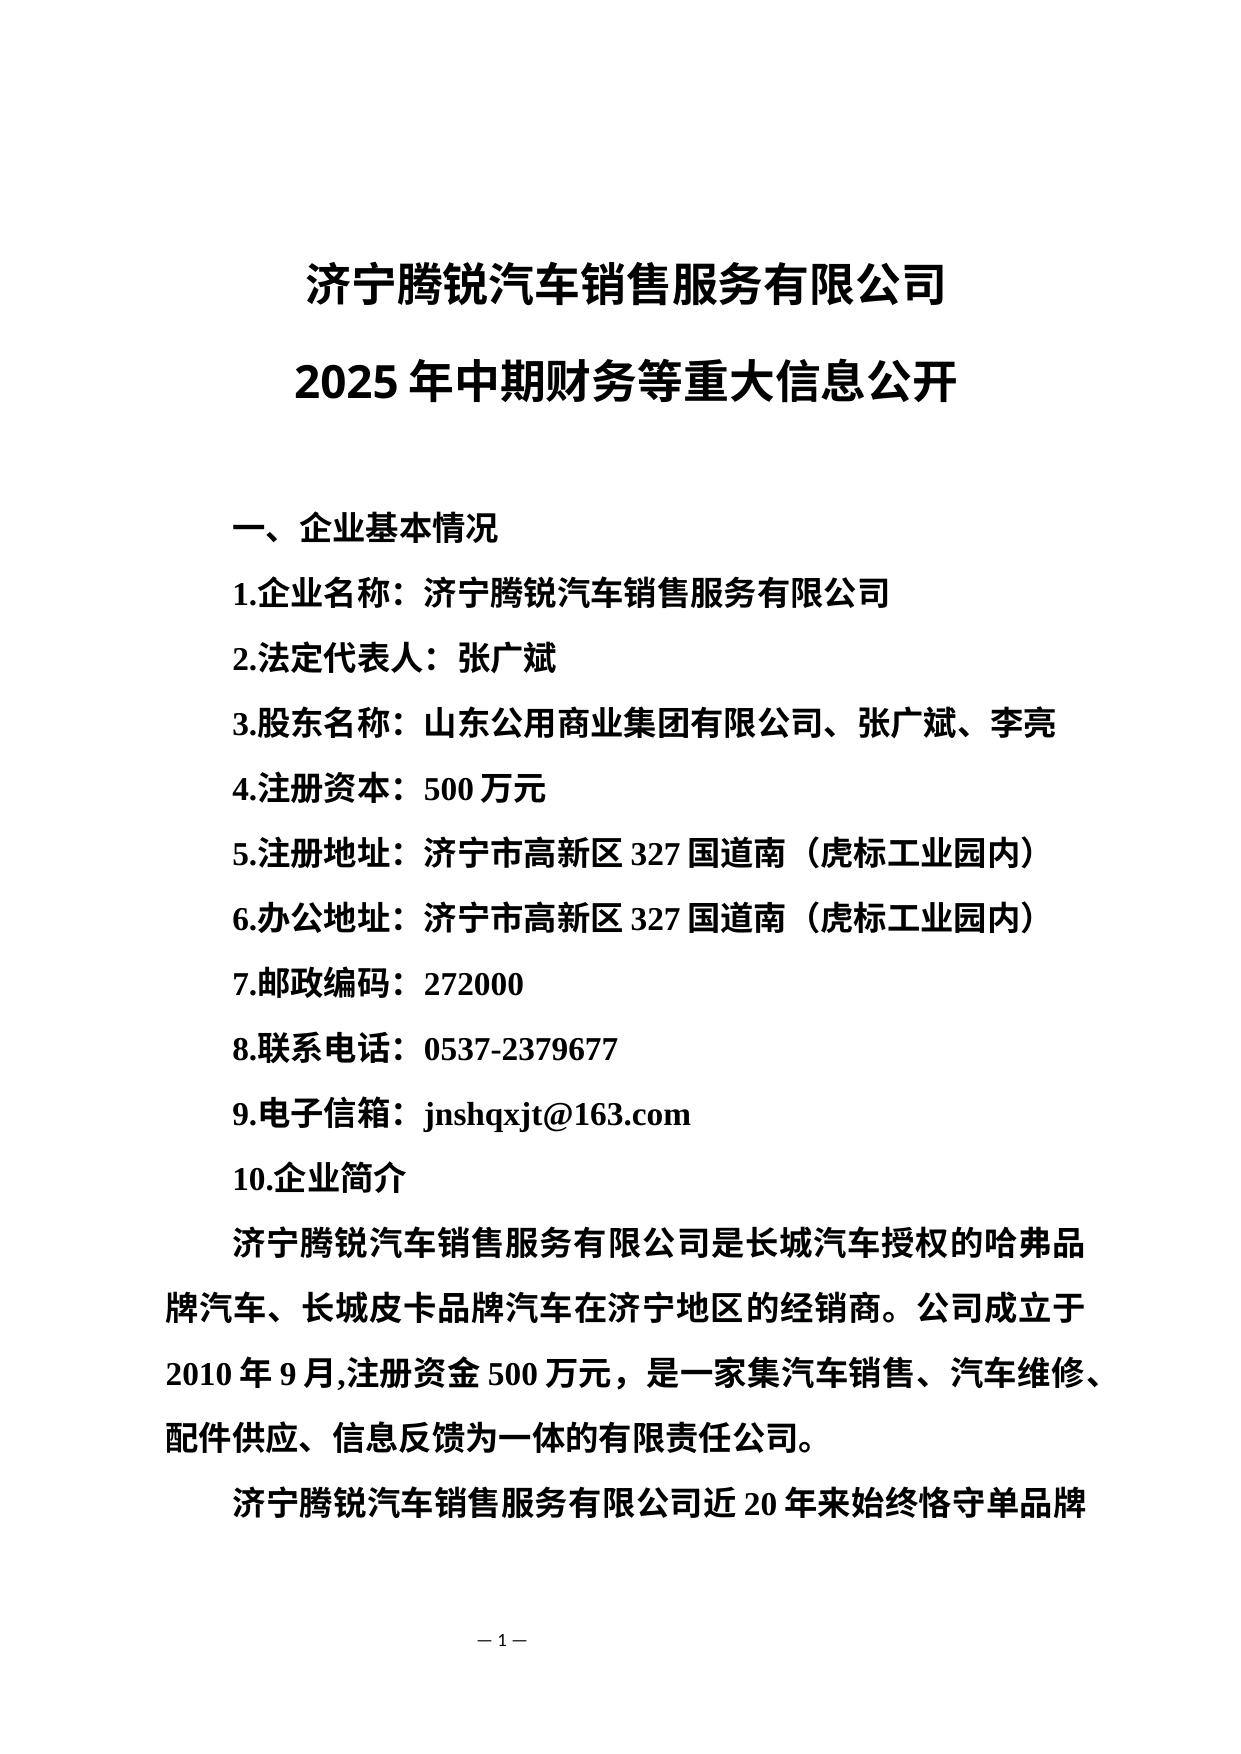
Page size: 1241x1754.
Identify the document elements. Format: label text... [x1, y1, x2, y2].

list 9.电子信箱：jnshqxjt@163.com [232, 1078, 1087, 1143]
list 2.法定代表人：张广斌 [232, 623, 1087, 688]
text 济宁腾锐汽车销售服务有限公司 [165, 233, 1087, 330]
list 10.企业简介 [232, 1143, 1087, 1208]
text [165, 1468, 1087, 1533]
list 5.注册地址：济宁市高新区327国道南（虎标工业园内） [232, 818, 1087, 883]
list 1.企业名称：济宁腾锐汽车销售服务有限公司 [232, 558, 1087, 623]
list 6.办公地址：济宁市高新区327国道南（虎标工业园内） [232, 883, 1087, 948]
list 4.注册资本：500万元 [232, 753, 1087, 818]
list 一、企业基本情况 [165, 493, 1087, 558]
list 3.股东名称：山东公用商业集团有限公司、张广斌、李亮 [232, 688, 1087, 753]
text 2025年中期财务等重大信息公开 [165, 330, 1087, 428]
text 济宁腾锐汽车销售服务有限公司是长城汽车授权的哈弗品牌汽车、长城皮卡品牌汽车在济宁地区的经销商。公司成立于2010年9月,注册资金500万元，是一家集汽车销售、汽车维修、配件供应、信息反馈为一体的有限责任公司。 [165, 1208, 1087, 1468]
list 7.邮政编码：272000 [232, 948, 1087, 1013]
list 8.联系电话：0537-2379677 [232, 1013, 1087, 1078]
